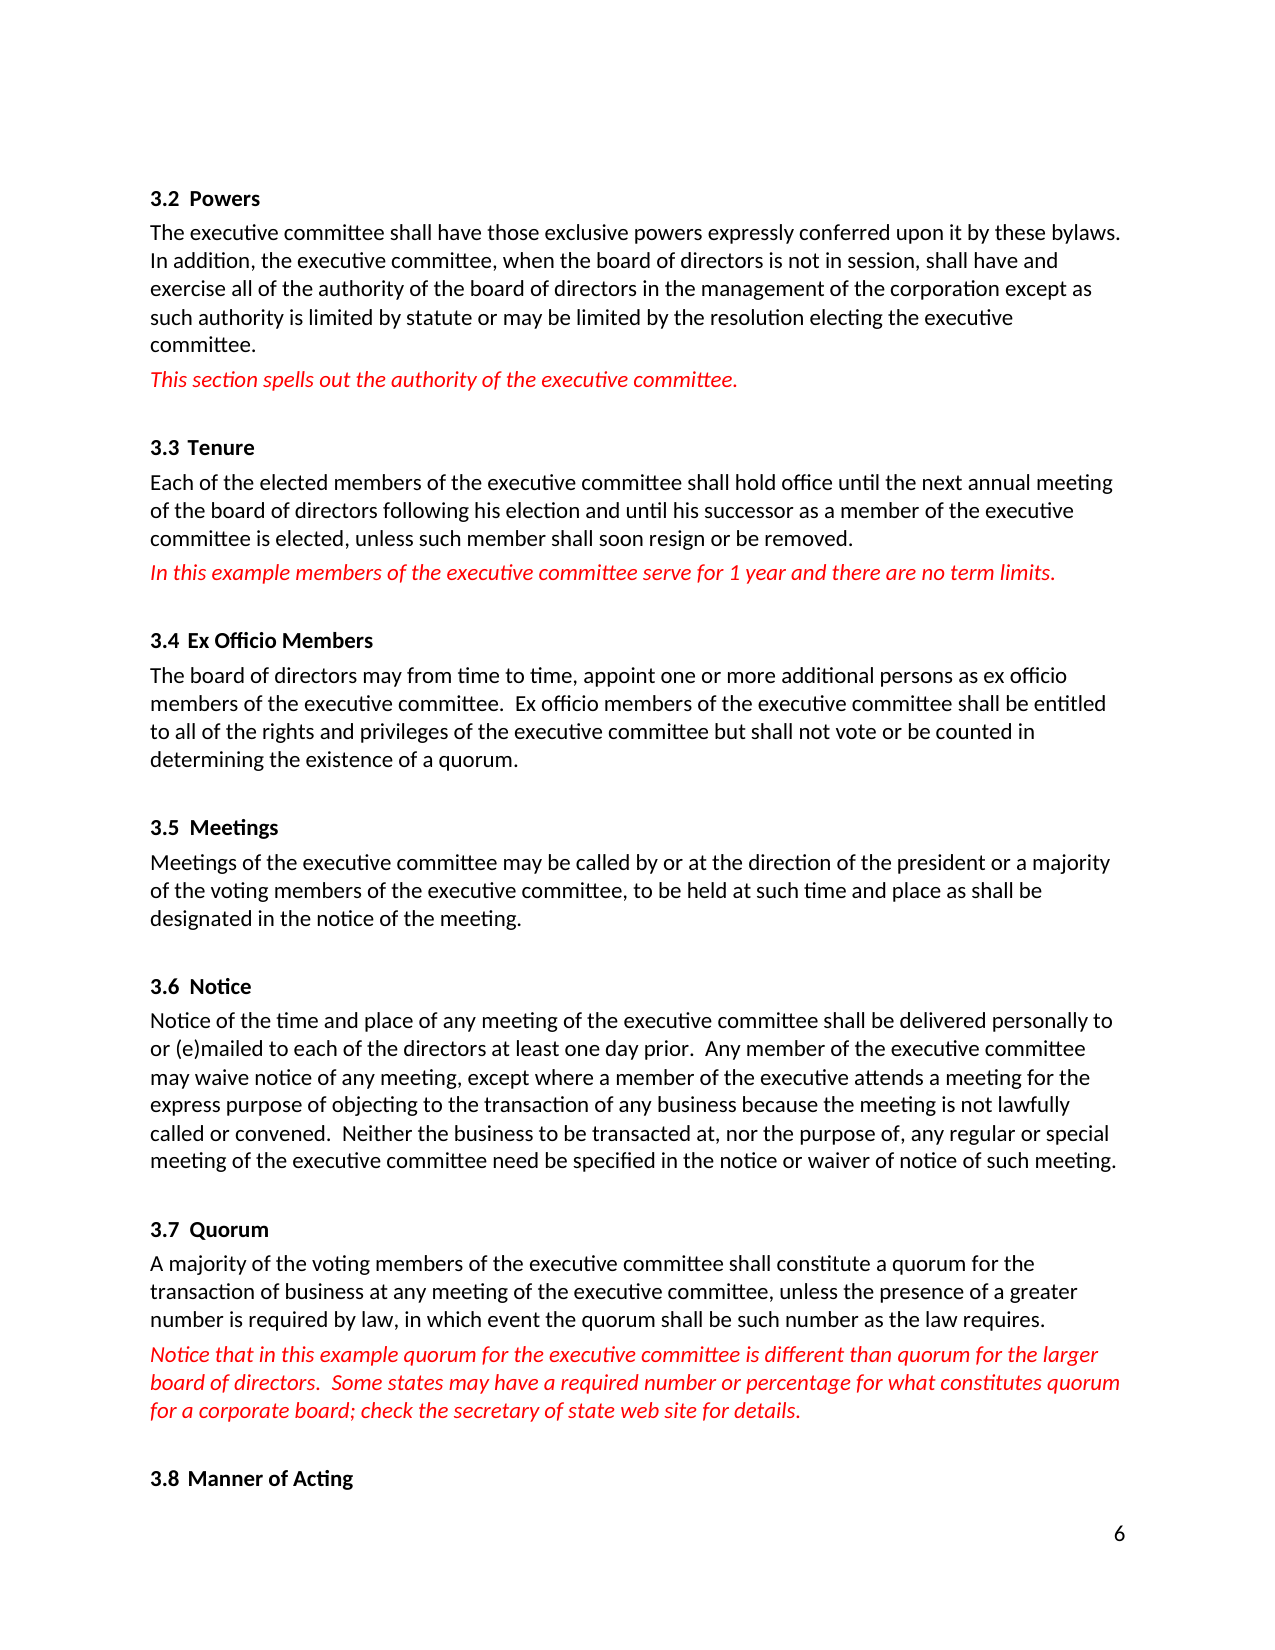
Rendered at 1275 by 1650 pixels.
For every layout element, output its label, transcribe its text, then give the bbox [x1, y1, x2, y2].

text Notice of the time and place of any meeting of the executive committee shall be delivered personally to or (e)mailed to each of the directors at least one day prior. Any member of the executive committee may waive notice of any meeting, except where a member of the executive attends a meeting for the express purpose of objecting to the transaction of any business because the meeting is not lawfully called or convened. Neither the business to be transacted at, nor the purpose of, any regular or special meeting of the executive committee need be specified in the notice or waiver of notice of such meeting. [150, 1007, 1125, 1175]
text 3.3 Tenure [150, 433, 1125, 461]
text 3.2 Powers [150, 184, 1125, 212]
text Meetings of the executive committee may be called by or at the direction of the president or a majority of the voting members of the executive committee, to be held at such time and place as shall be designated in the notice of the meeting. [150, 848, 1125, 932]
text 3.5 Meetings [150, 813, 1125, 841]
text This section spells out the authority of the executive committee. [150, 365, 1125, 393]
text The board of directors may from time to time, appoint one or more additional persons as ex officio members of the executive committee. Ex officio members of the executive committee shall be entitled to all of the rights and privileges of the executive committee but shall not vote or be counted in determining the existence of a quorum. [150, 661, 1125, 773]
text A majority of the voting members of the executive committee shall constitute a quorum for the transaction of business at any meeting of the executive committee, unless the presence of a greater number is required by law, in which event the quorum shall be such number as the law requires. [150, 1249, 1125, 1333]
text In this example members of the executive committee serve for 1 year and there are no term limits. [150, 558, 1125, 586]
text Each of the elected members of the executive committee shall hold office until the next annual meeting of the board of directors following his election and until his successor as a member of the executive committee is elected, unless such member shall soon resign or be removed. [150, 468, 1125, 552]
text The executive committee shall have those exclusive powers expressly conferred upon it by these bylaws. In addition, the executive committee, when the board of directors is not in session, shall have and exercise all of the authority of the board of directors in the management of the corporation except as such authority is limited by statute or may be limited by the resolution electing the executive committee. [150, 218, 1125, 359]
text 3.4 Ex Officio Members [150, 627, 1125, 654]
text 3.8 Manner of Acting [150, 1464, 1125, 1492]
text 3.6 Notice [150, 972, 1125, 1000]
text Notice that in this example quorum for the executive committee is different than quorum for the larger board of directors. Some states may have a required number or percentage for what constitutes quorum for a corporate board; check the secretary of state web site for details. [150, 1340, 1125, 1424]
text 3.7 Quorum [150, 1215, 1125, 1243]
